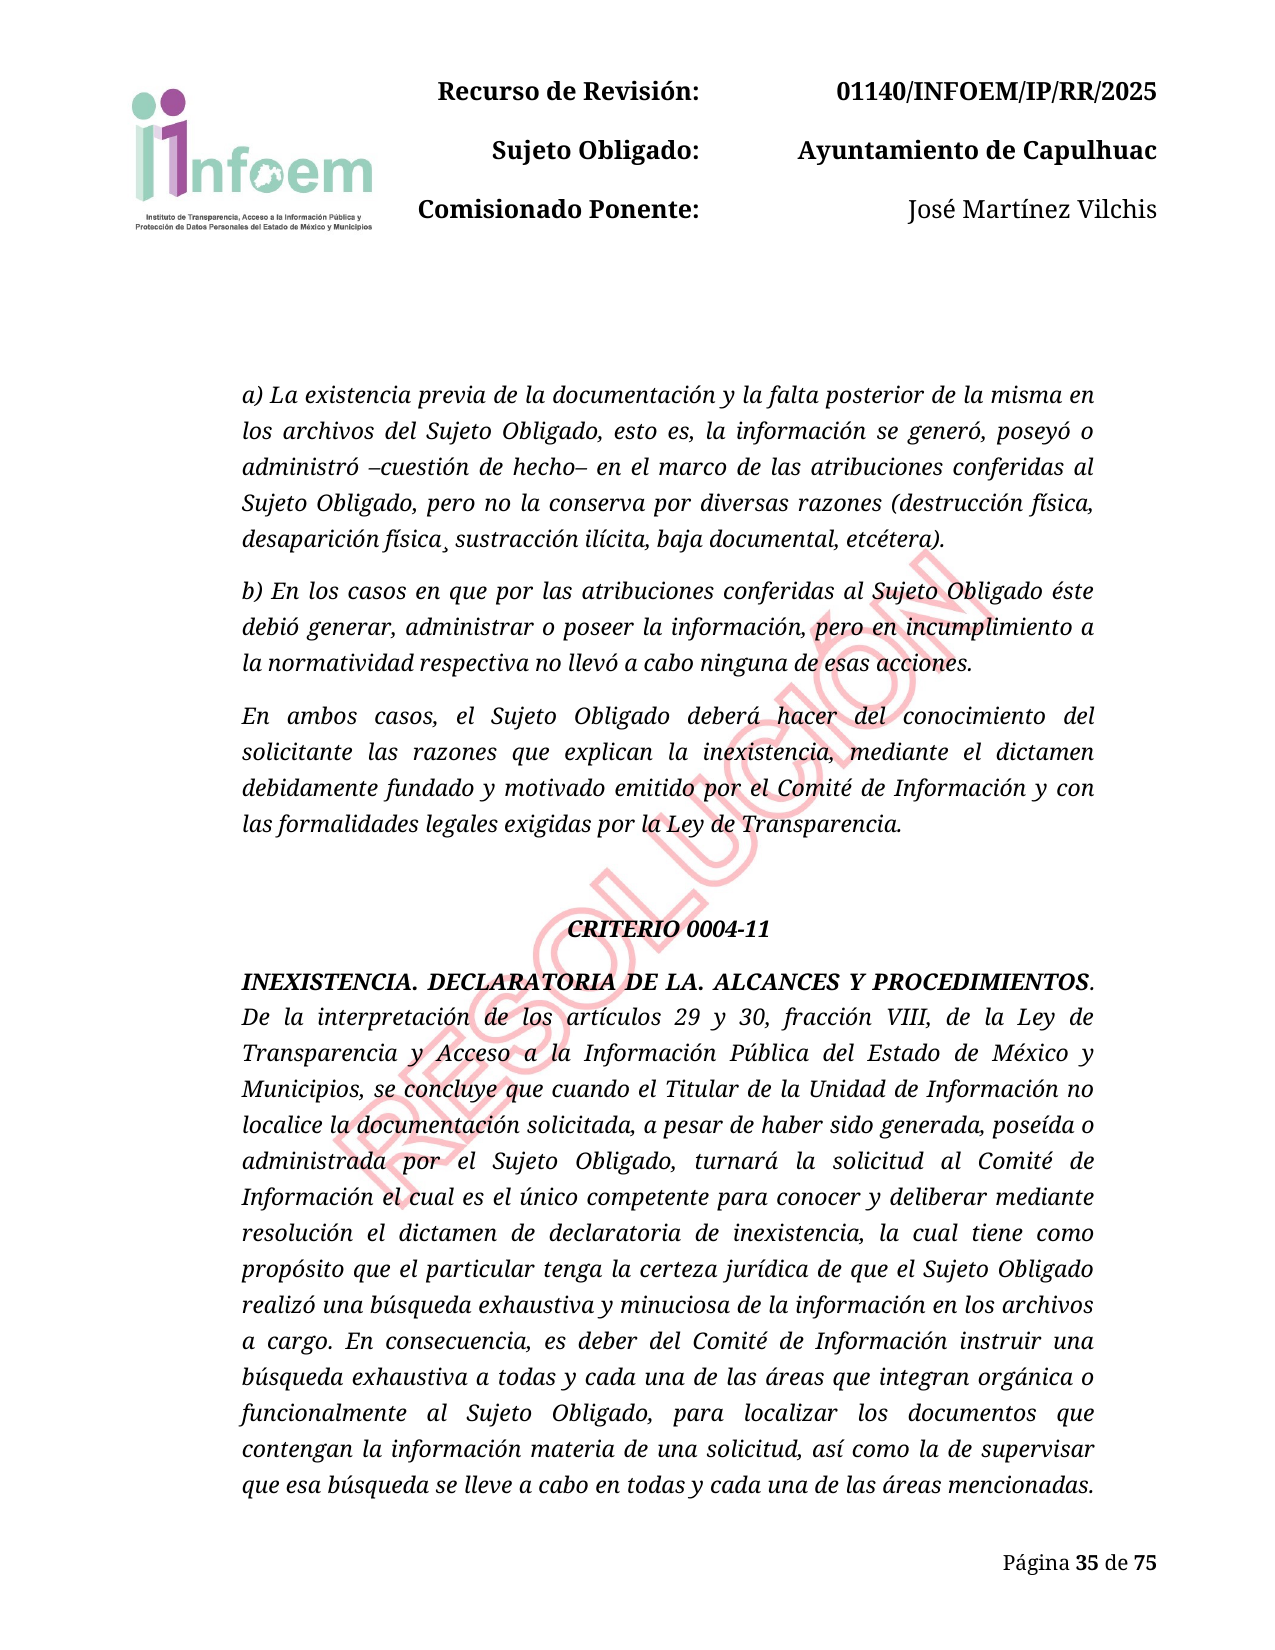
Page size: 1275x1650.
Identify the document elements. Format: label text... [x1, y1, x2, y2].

text b) En los casos en que por las atribuciones conferidas al Sujeto Obligado éste debió generar, administrar o poseer la información, pero en incumplimiento a la normatividad respectiva no llevó a cabo ninguna de esas acciones. [242, 575, 1098, 678]
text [242, 965, 1098, 1500]
text En ambos casos, el Sujeto Obligado deberá hacer del conocimiento del solicitante las razones que explican la inexistencia, mediante el dictamen debidamente fundado y motivado emitido por el Comité de Información y con las formalidades legales exigidas por la Ley de Transparencia. [242, 700, 1098, 839]
text CRITERIO 0004-11 [242, 913, 1098, 944]
picture [12, 28, 1275, 1650]
text a) La existencia previa de la documentación y la falta posterior de la misma en los archivos del Sujeto Obligado, esto es, la información se generó, poseyó o administró –cuestión de hecho– en el marco de las atribuciones conferidas al Sujeto Obligado, pero no la conserva por diversas razones (destrucción física, desaparición física¸ sustracción ilícita, baja documental, etcétera). [242, 379, 1098, 554]
